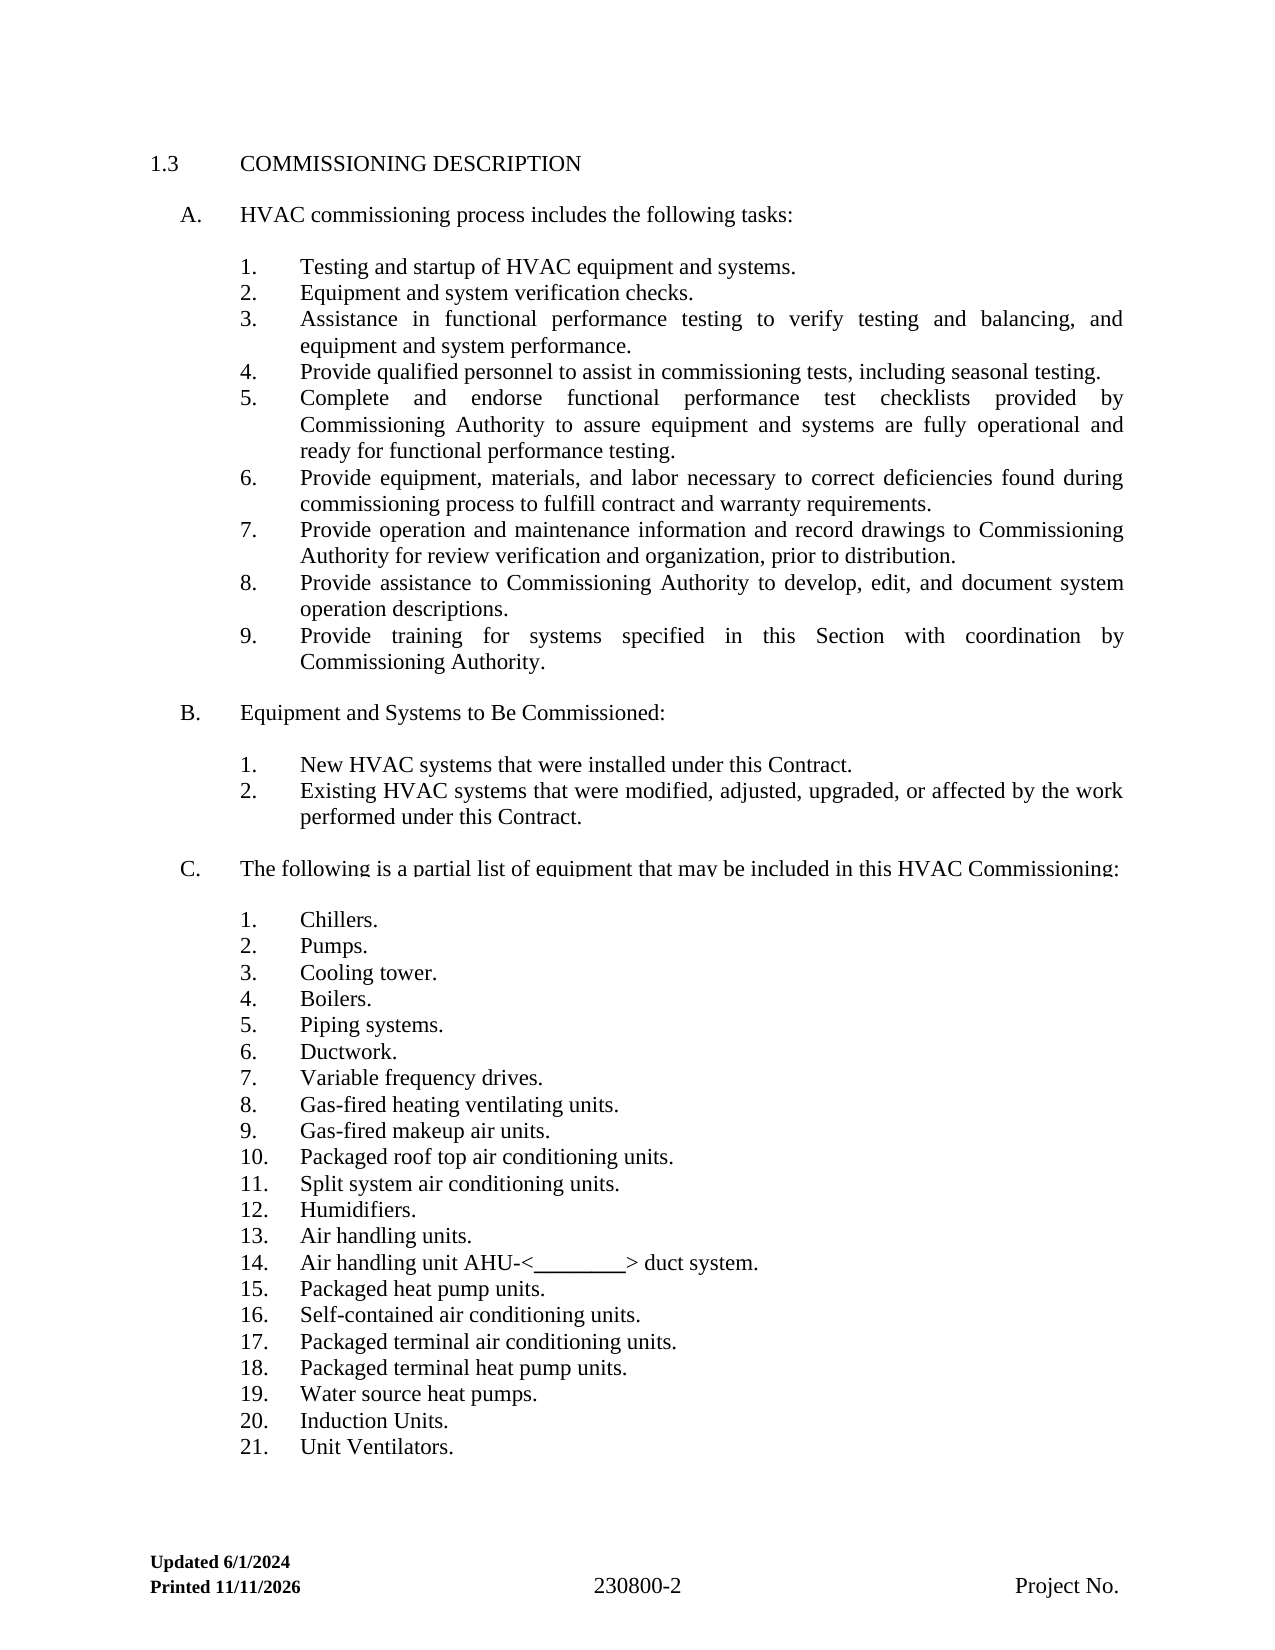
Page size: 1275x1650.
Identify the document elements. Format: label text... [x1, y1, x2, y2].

text Air handling units. [240, 1222, 1125, 1249]
text Packaged heat pump units. [240, 1275, 1125, 1301]
text Packaged terminal heat pump units. [240, 1354, 1125, 1381]
text Self-contained air conditioning units. [240, 1301, 1125, 1328]
text Equipment and Systems to Be Commissioned: [180, 699, 1125, 726]
text Assistance in functional performance testing to verify testing and balancing, and equipment and system performance. [240, 305, 1125, 358]
text Variable frequency drives. [240, 1064, 1125, 1091]
text Provide operation and maintenance information and record drawings to Commissioning Authority for review verification and organization, prior to distribution. [240, 516, 1125, 569]
text HVAC commissioning process includes the following tasks: [180, 201, 1125, 228]
text Air handling unit AHU-<________> duct system. [240, 1249, 1125, 1275]
text Packaged roof top air conditioning units. [240, 1143, 1125, 1170]
text Equipment and system verification checks. [240, 279, 1125, 305]
text Provide training for systems specified in this Section with coordination by Commissioning Authority. [240, 622, 1125, 674]
text Provide equipment, materials, and labor necessary to correct deficiencies found during commissioning process to fulfill contract and warranty requirements. [240, 463, 1125, 516]
text Existing HVAC systems that were modified, adjusted, upgraded, or affected by the work performed under this Contract. [240, 777, 1125, 830]
text Piping systems. [240, 1012, 1125, 1038]
text Complete and endorse functional performance test checklists provided by Commissioning Authority to assure equipment and systems are fully operational and ready for functional performance testing. [240, 384, 1125, 463]
text Boilers. [240, 985, 1125, 1012]
text Gas-fired heating ventilating units. [240, 1091, 1125, 1117]
text Unit Ventilators. [240, 1433, 1125, 1459]
text Cooling tower. [240, 959, 1125, 985]
text Provide assistance to Commissioning Authority to develop, edit, and document system operation descriptions. [240, 569, 1125, 622]
text Chillers. [240, 906, 1125, 932]
text The following is a partial list of equipment that may be included in this HVAC Commissioning: [180, 855, 1125, 877]
text Packaged terminal air conditioning units. [240, 1328, 1125, 1354]
text New HVAC systems that were installed under this Contract. [240, 751, 1125, 777]
text Ductwork. [240, 1038, 1125, 1064]
text Water source heat pumps. [240, 1381, 1125, 1407]
text Testing and startup of HVAC equipment and systems. [240, 253, 1125, 279]
text COMMISSIONING DESCRIPTION [150, 150, 1125, 176]
text Pumps. [240, 932, 1125, 959]
text Humidifiers. [240, 1196, 1125, 1222]
text Induction Units. [240, 1407, 1125, 1433]
text Provide qualified personnel to assist in commissioning tests, including seasonal testing. [240, 358, 1125, 384]
text Split system air conditioning units. [240, 1170, 1125, 1196]
text Gas-fired makeup air units. [240, 1117, 1125, 1143]
